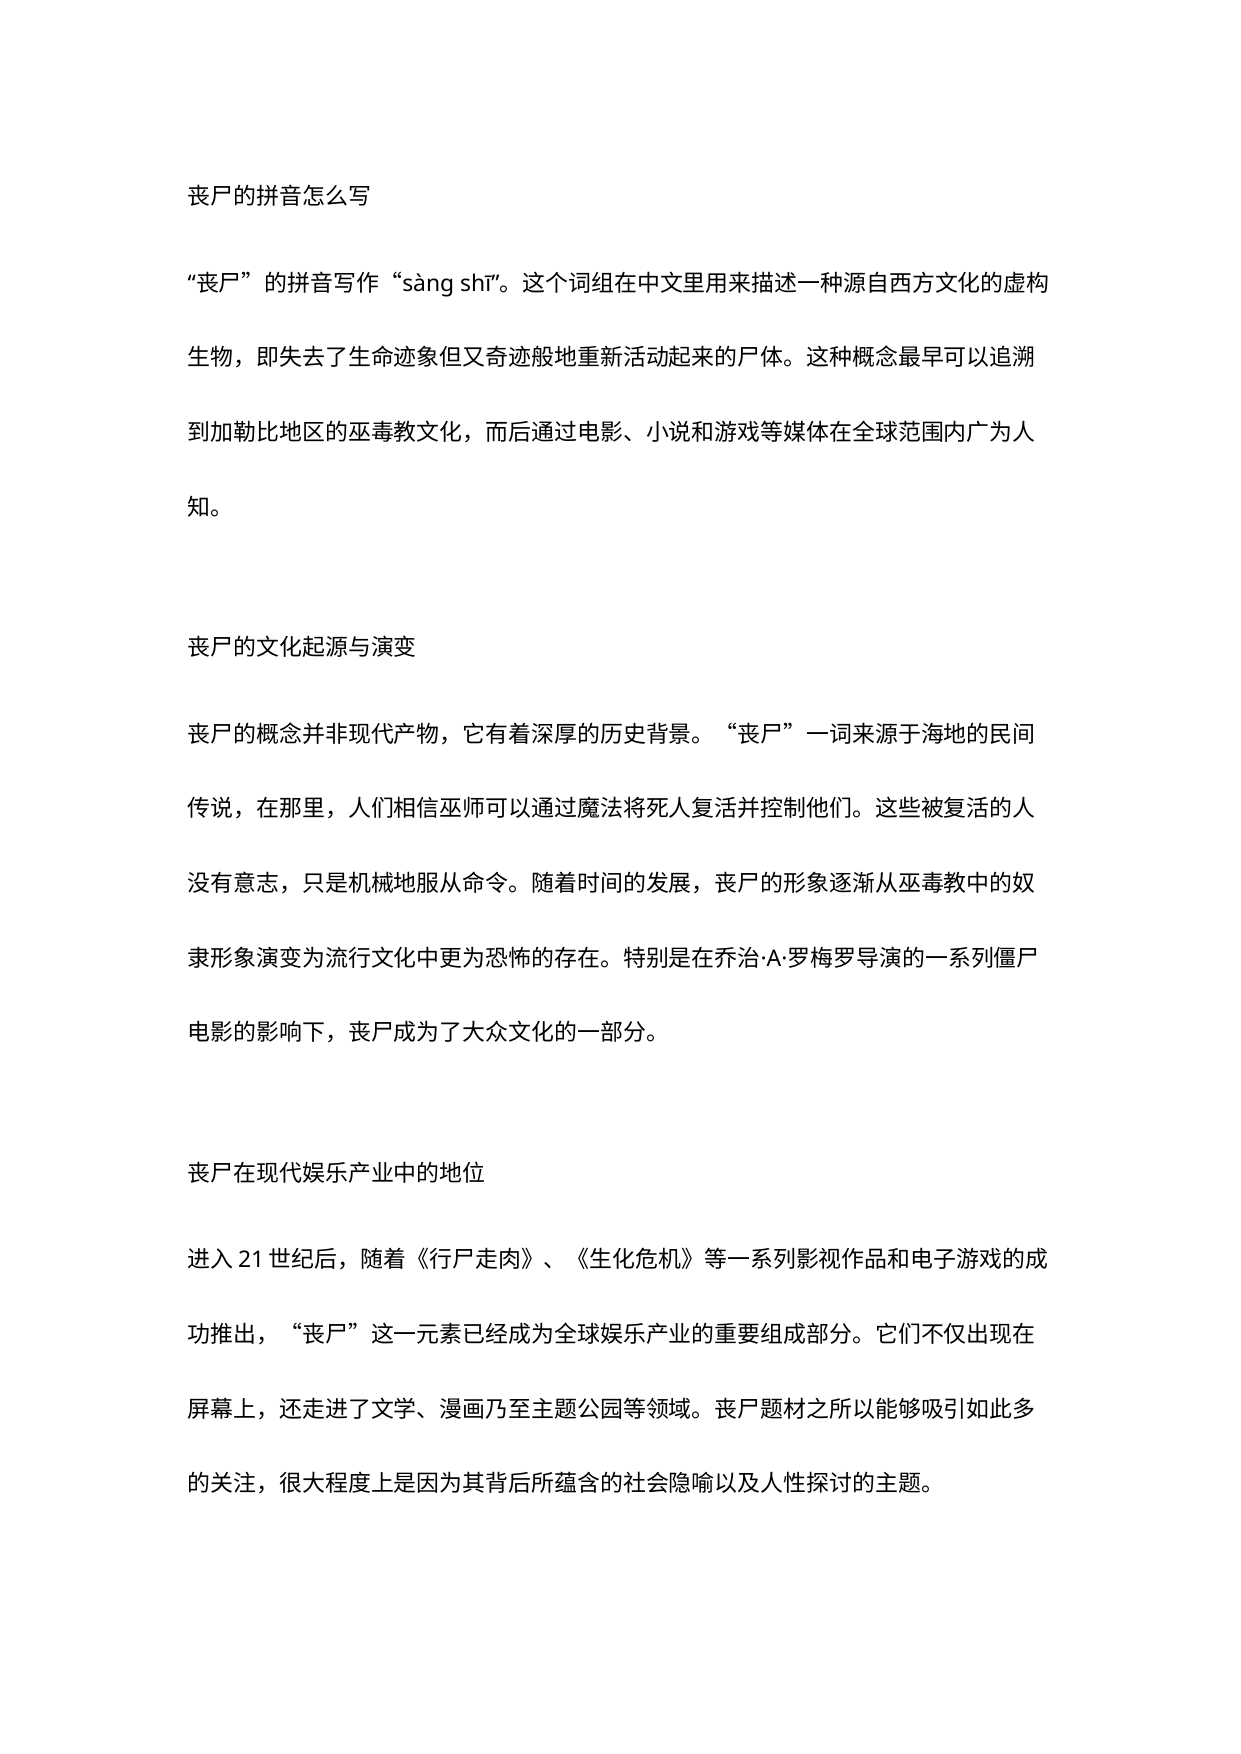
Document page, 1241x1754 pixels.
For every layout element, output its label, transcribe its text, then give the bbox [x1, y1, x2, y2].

text 丧尸的文化起源与演变 [187, 613, 1053, 678]
text 丧尸的拼音怎么写 [187, 162, 1053, 227]
text “丧尸”的拼音写作“sàng shī”。这个词组在中文里用来描述一种源自西方文化的虚构生物，即失去了生命迹象但又奇迹般地重新活动起来的尸体。这种概念最早可以追溯到加勒比地区的巫毒教文化，而后通过电影、小说和游戏等媒体在全球范围内广为人知。 [187, 248, 1053, 538]
text 丧尸的概念并非现代产物，它有着深厚的历史背景。“丧尸”一词来源于海地的民间传说，在那里，人们相信巫师可以通过魔法将死人复活并控制他们。这些被复活的人没有意志，只是机械地服从命令。随着时间的发展，丧尸的形象逐渐从巫毒教中的奴隶形象演变为流行文化中更为恐怖的存在。特别是在乔治·A·罗梅罗导演的一系列僵尸电影的影响下，丧尸成为了大众文化的一部分。 [187, 699, 1053, 1063]
text 进入21世纪后，随着《行尸走肉》、《生化危机》等一系列影视作品和电子游戏的成功推出，“丧尸”这一元素已经成为全球娱乐产业的重要组成部分。它们不仅出现在屏幕上，还走进了文学、漫画乃至主题公园等领域。丧尸题材之所以能够吸引如此多的关注，很大程度上是因为其背后所蕴含的社会隐喻以及人性探讨的主题。 [187, 1225, 1053, 1514]
text 丧尸在现代娱乐产业中的地位 [187, 1139, 1053, 1204]
